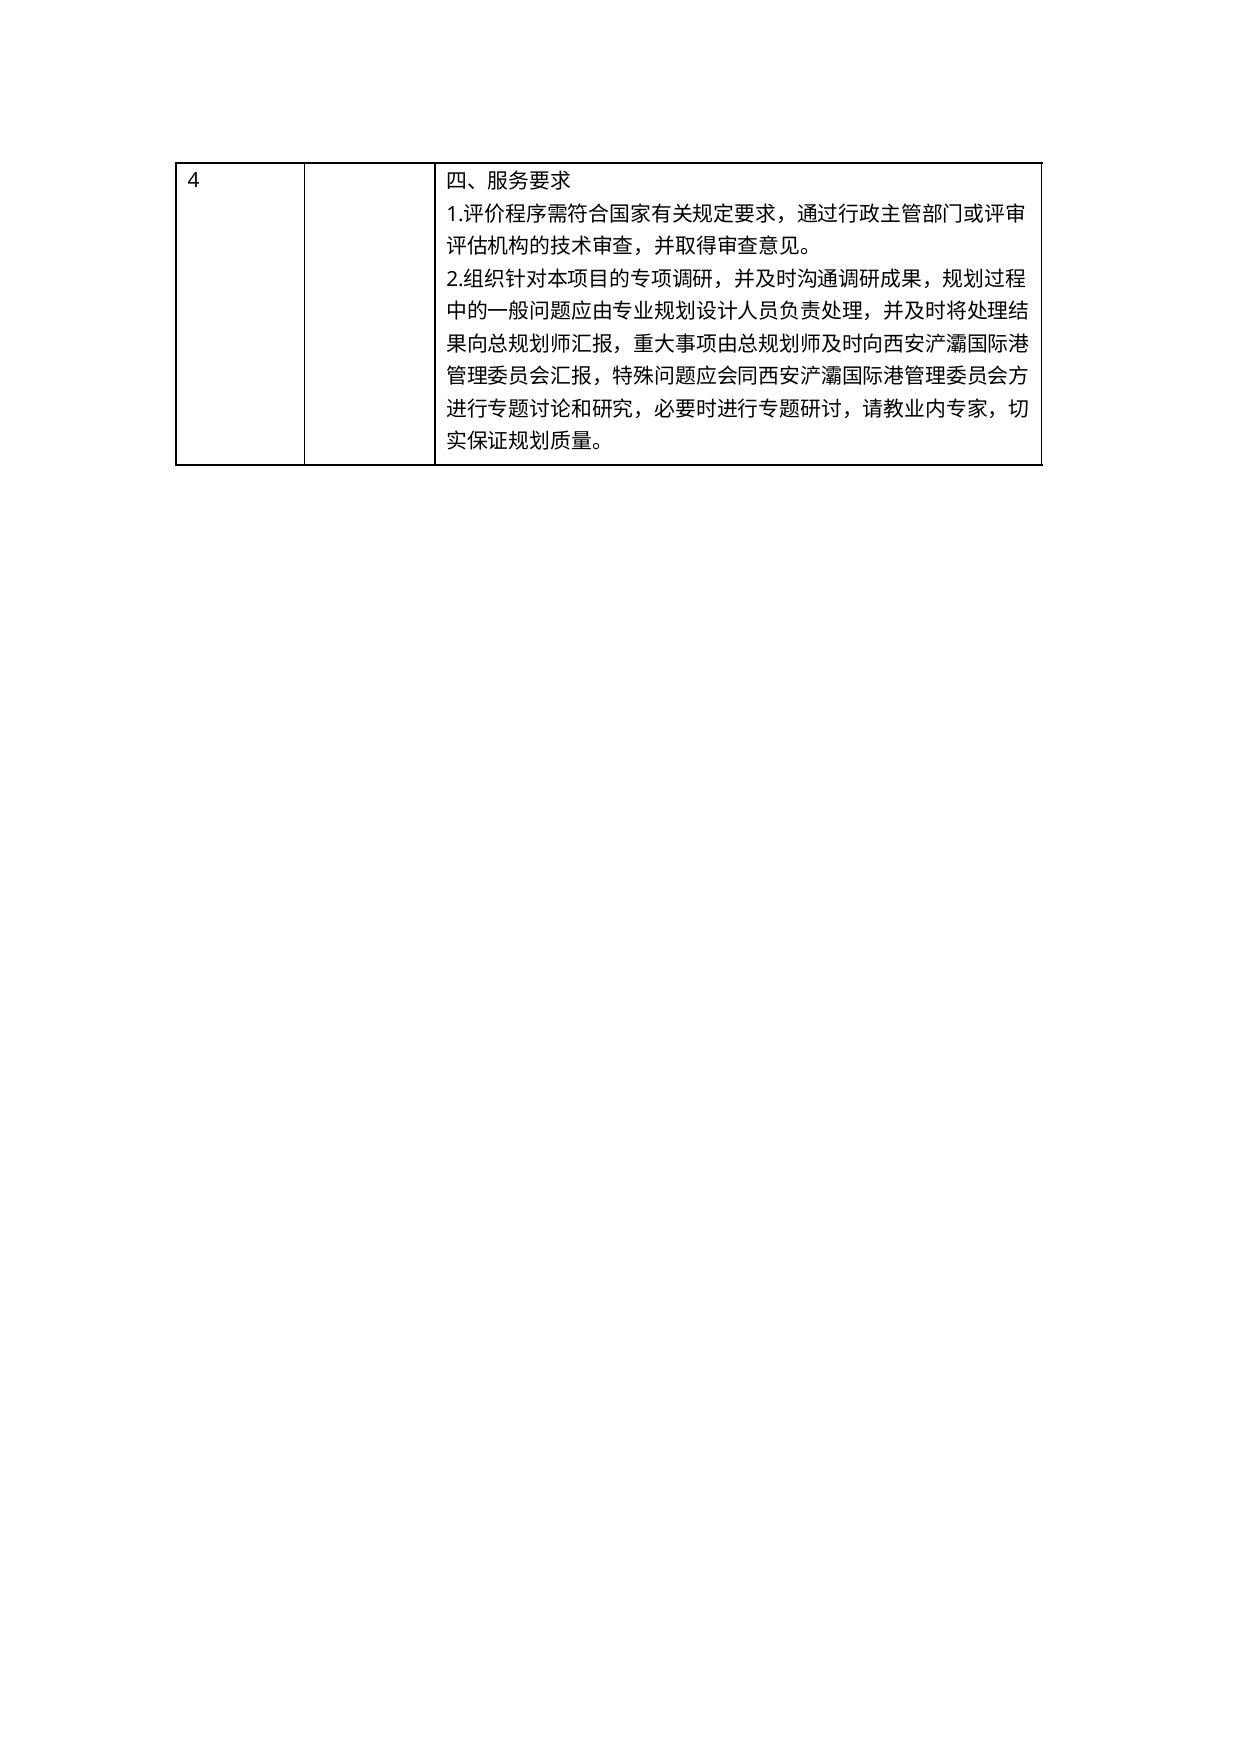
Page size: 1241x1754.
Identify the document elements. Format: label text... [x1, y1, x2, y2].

table_cell [305, 164, 434, 464]
table_cell 四、服务要求 1.评价程序需符合国家有关规定要求，通过行政主管部门或评审评估机构的技术审查，并取得审查意见。 2.组织针对本项目的专项调研，并及时沟通调研成果，规划过程中的一般问题应由专业规划设计人员负责处理，并及时将处理结果向总规划师汇报，重大事项由总规划师及时向西安浐灞国际港管理委员会汇报，特殊问题应会同西安浐灞国际港管理委员会方进行专题讨论和研究，必要时进行专题研讨，请教业内专家，切实保证规划质量。 [436, 164, 1041, 464]
table_cell 4 [177, 164, 304, 464]
